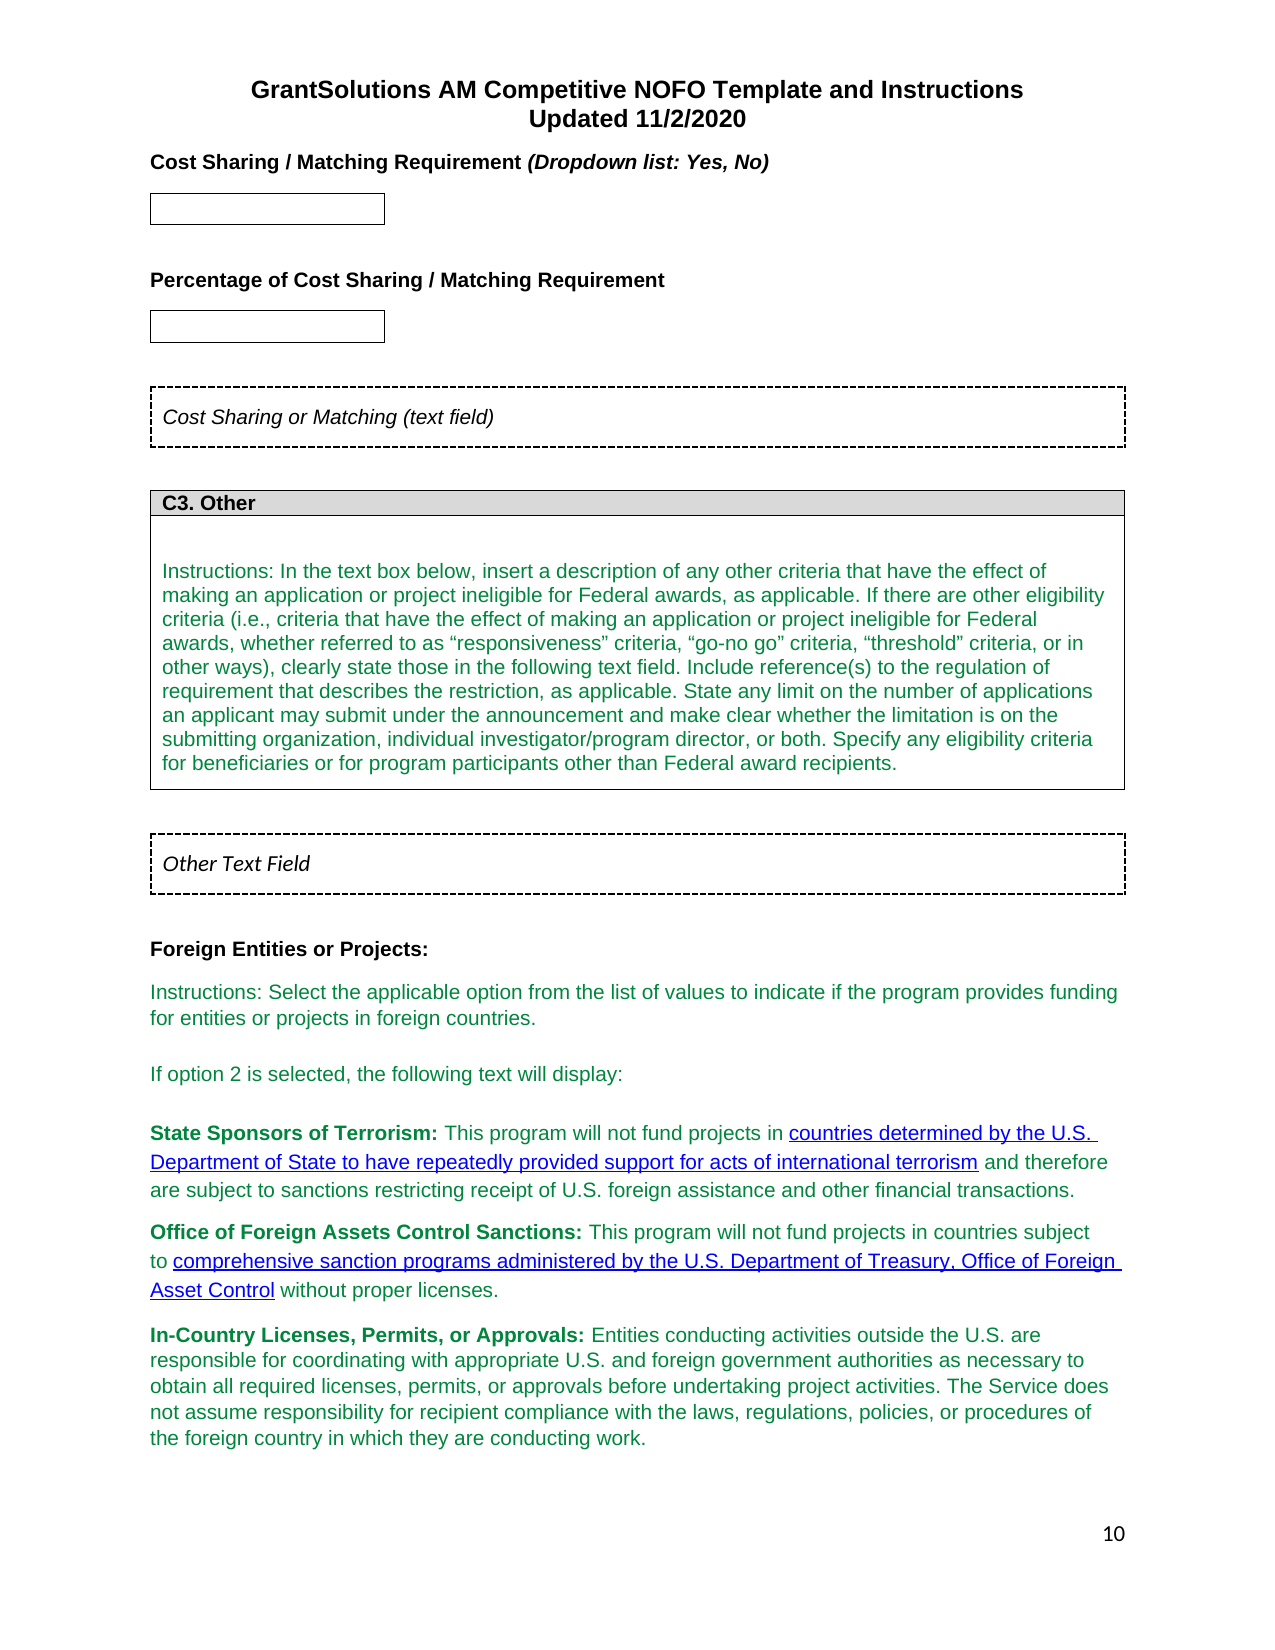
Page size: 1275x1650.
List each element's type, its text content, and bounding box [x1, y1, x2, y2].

table_header [151, 311, 384, 342]
table_header [151, 194, 384, 224]
text Foreign Entities or Projects: [150, 937, 1125, 961]
table_header Cost Sharing or Matching (text field) [151, 386, 1125, 446]
table_header Other Text Field [151, 833, 1125, 893]
table_cell Instructions: In the text box below, insert a description of any other criteria that have the effect of making an application or project ineligible for Federal awards, as applicable. If there are other eligibility criteria (i.e., criteria that have the effect of making an application or project ineligible for Federal awards, whether referred to as “responsiveness” criteria, “go-no go” criteria, “threshold” criteria, or in other ways), clearly state those in the following text field. Include reference(s) to the regulation of requirement that describes the restriction, as applicable. State any limit on the number of applications an applicant may submit under the announcement and make clear whether the limitation is on the submitting organization, individual investigator/program director, or both. Specify any eligibility criteria for beneficiaries or for program participants other than Federal award recipients. [151, 516, 1124, 789]
text Office of Foreign Assets Control Sanctions: This program will not fund projects in countries subject to comprehensive sanction programs administered by the U.S. Department of Treasury, Office of Foreign Asset Control without proper licenses. [150, 1220, 1125, 1304]
text Instructions: Select the applicable option from the list of values to indicate if the program provides funding for entities or projects in foreign countries. If option 2 is selected, the following text will display: State Sponsors of Terrorism: This program will not fund projects in countries determined by the U.S. Department of State to have repeatedly provided support for acts of international terrorism and therefore are subject to sanctions restricting receipt of U.S. foreign assistance and other financial transactions. [150, 980, 1125, 1201]
table_header C3. Other [151, 491, 1124, 515]
text Percentage of Cost Sharing / Matching Requirement [150, 268, 1125, 292]
text Cost Sharing / Matching Requirement (Dropdown list: Yes, No) [150, 150, 1125, 174]
text In-Country Licenses, Permits, or Approvals: Entities conducting activities outside the U.S. are responsible for coordinating with appropriate U.S. and foreign government authorities as necessary to obtain all required licenses, permits, or approvals before undertaking project activities. The Service does not assume responsibility for recipient compliance with the laws, regulations, policies, or procedures of the foreign country in which they are conducting work. [150, 1322, 1125, 1450]
